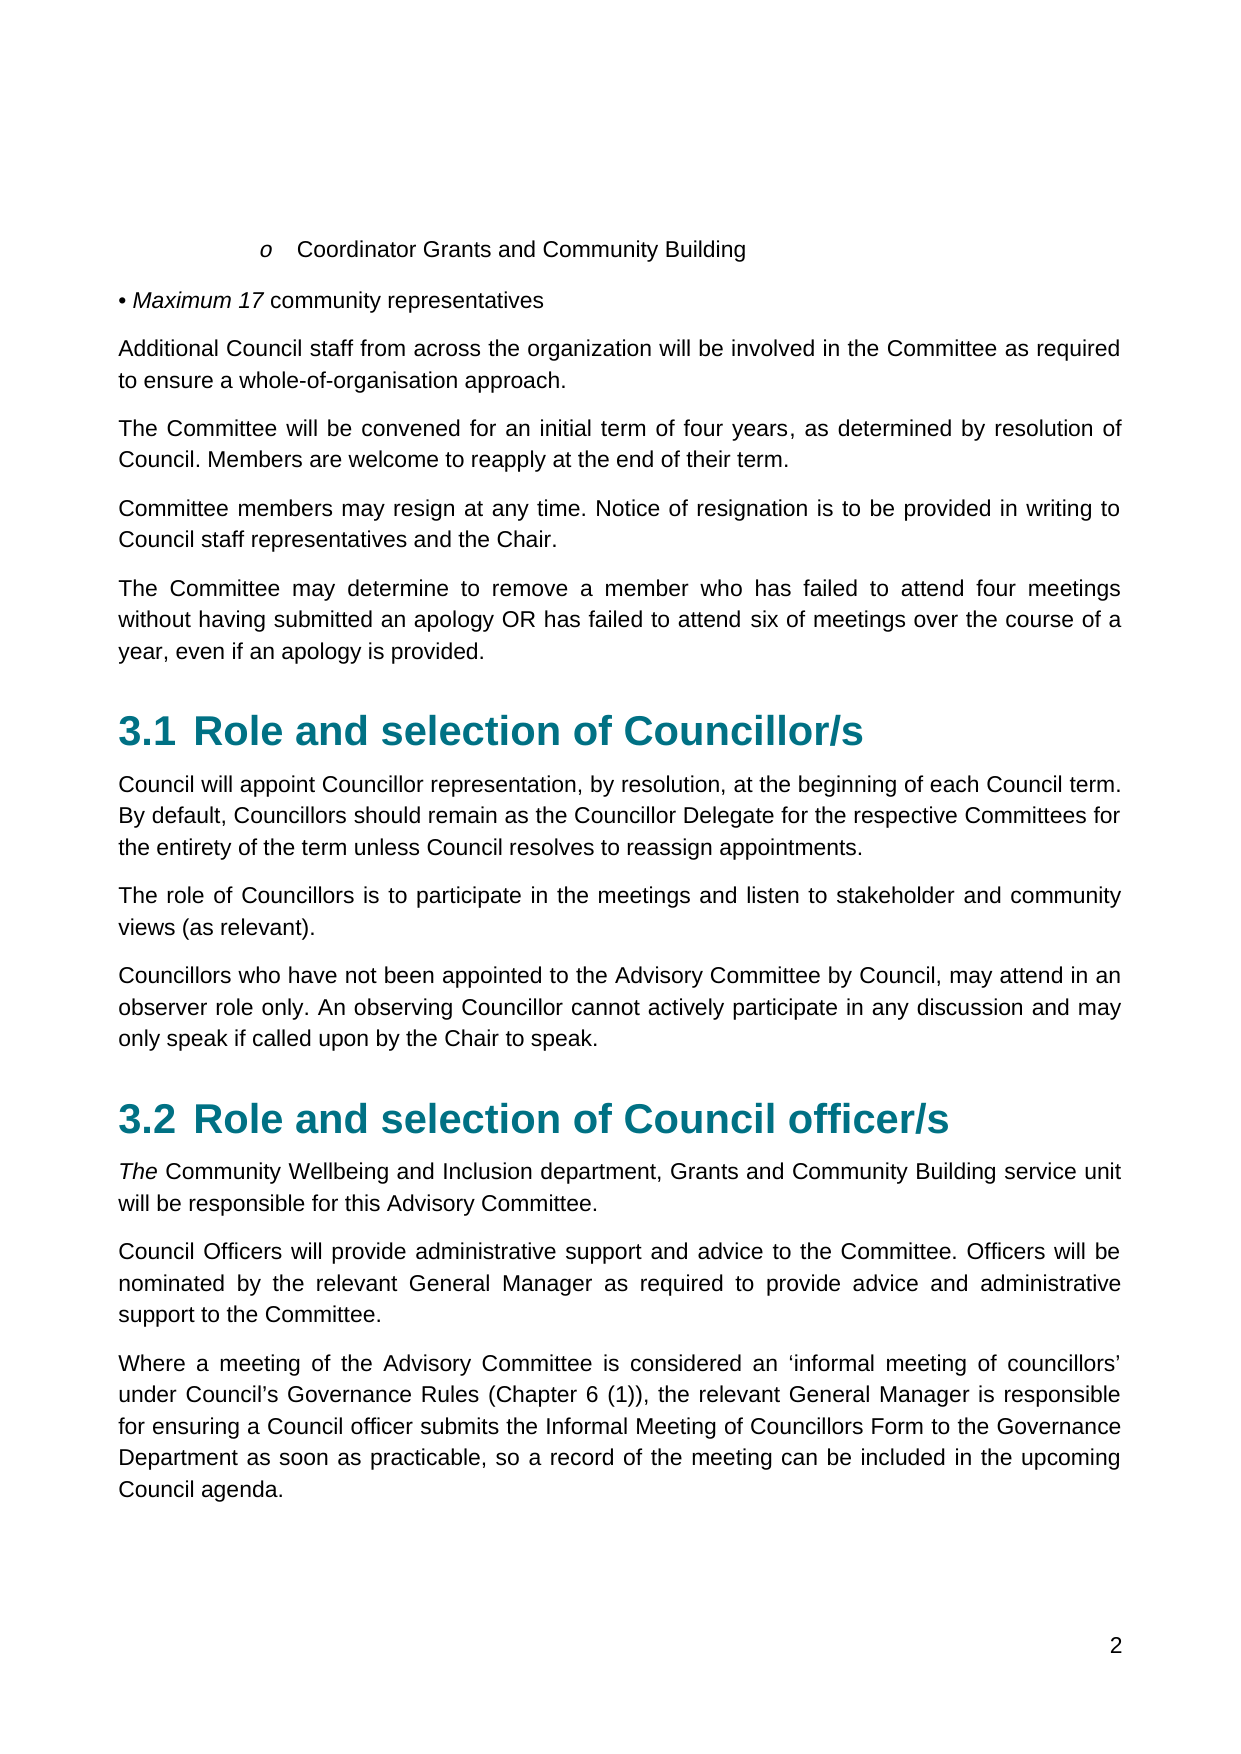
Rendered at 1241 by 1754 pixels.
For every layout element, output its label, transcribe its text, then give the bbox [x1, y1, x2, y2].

list Coordinator Grants and Community Building [259, 236, 1122, 264]
text • Maximum 17 community representatives [118, 287, 1122, 313]
text Where a meeting of the Advisory Committee is considered an ‘informal meeting of councillors’ under Council’s Governance Rules (Chapter 6 (1)), the relevant General Manager is responsible for ensuring a Council officer submits the Informal Meeting of Councillors Form to the Governance Department as soon as practicable, so a record of the meeting can be included in the upcoming Council agenda. [118, 1349, 1122, 1502]
text Councillors who have not been appointed to the Advisory Committee by Council, may attend in an observer role only. An observing Councillor cannot actively participate in any discussion and may only speak if called upon by the Chair to speak. [118, 962, 1122, 1051]
text Council will appoint Councillor representation, by resolution, at the beginning of each Council term. By default, Councillors should remain as the Councillor Delegate for the respective Committees for the entirety of the term unless Council resolves to reassign appointments. [118, 771, 1122, 860]
subtitle Role and selection of Councillor/s [118, 707, 1122, 754]
text Committee members may resign at any time. Notice of resignation is to be provided in writing to Council staff representatives and the Chair. [118, 495, 1122, 553]
text The Committee will be convened for an initial term of four years, as determined by resolution of Council. Members are welcome to reapply at the end of their term. [118, 415, 1122, 473]
subtitle Role and selection of Council officer/s [118, 1094, 1122, 1142]
text The role of Councillors is to participate in the meetings and listen to stakeholder and community views (as relevant). [118, 882, 1122, 940]
text Council Officers will provide administrative support and advice to the Committee. Officers will be nominated by the relevant General Manager as required to provide advice and administrative support to the Committee. [118, 1238, 1122, 1328]
text The Committee may determine to remove a member who has failed to attend four meetings without having submitted an apology OR has failed to attend six of meetings over the course of a year, even if an apology is provided. [118, 574, 1122, 664]
text Additional Council staff from across the organization will be involved in the Committee as required to ensure a whole-of-organisation approach. [118, 335, 1122, 393]
text The Community Wellbeing and Inclusion department, Grants and Community Building service unit will be responsible for this Advisory Committee. [118, 1158, 1122, 1216]
